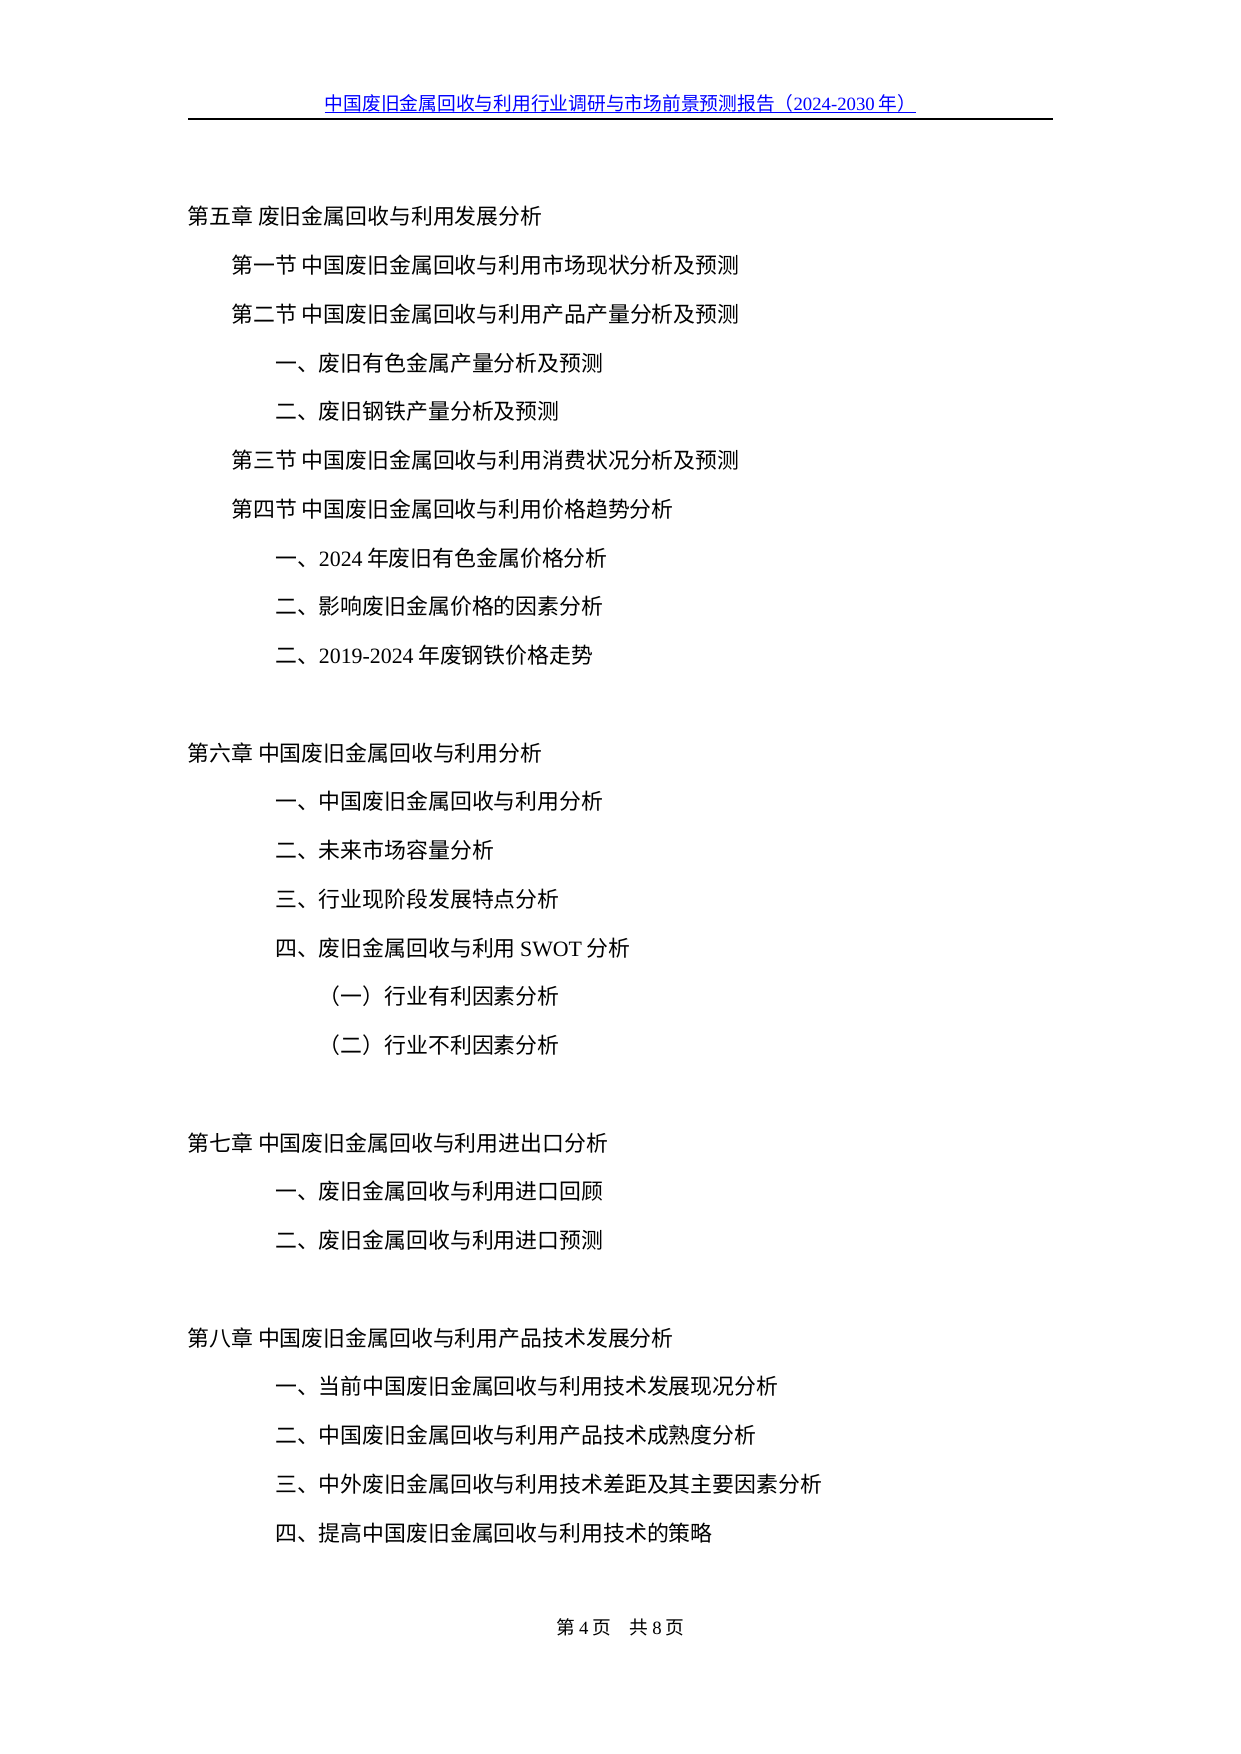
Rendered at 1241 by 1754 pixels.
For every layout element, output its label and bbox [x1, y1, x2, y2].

text [187, 150, 1053, 1548]
